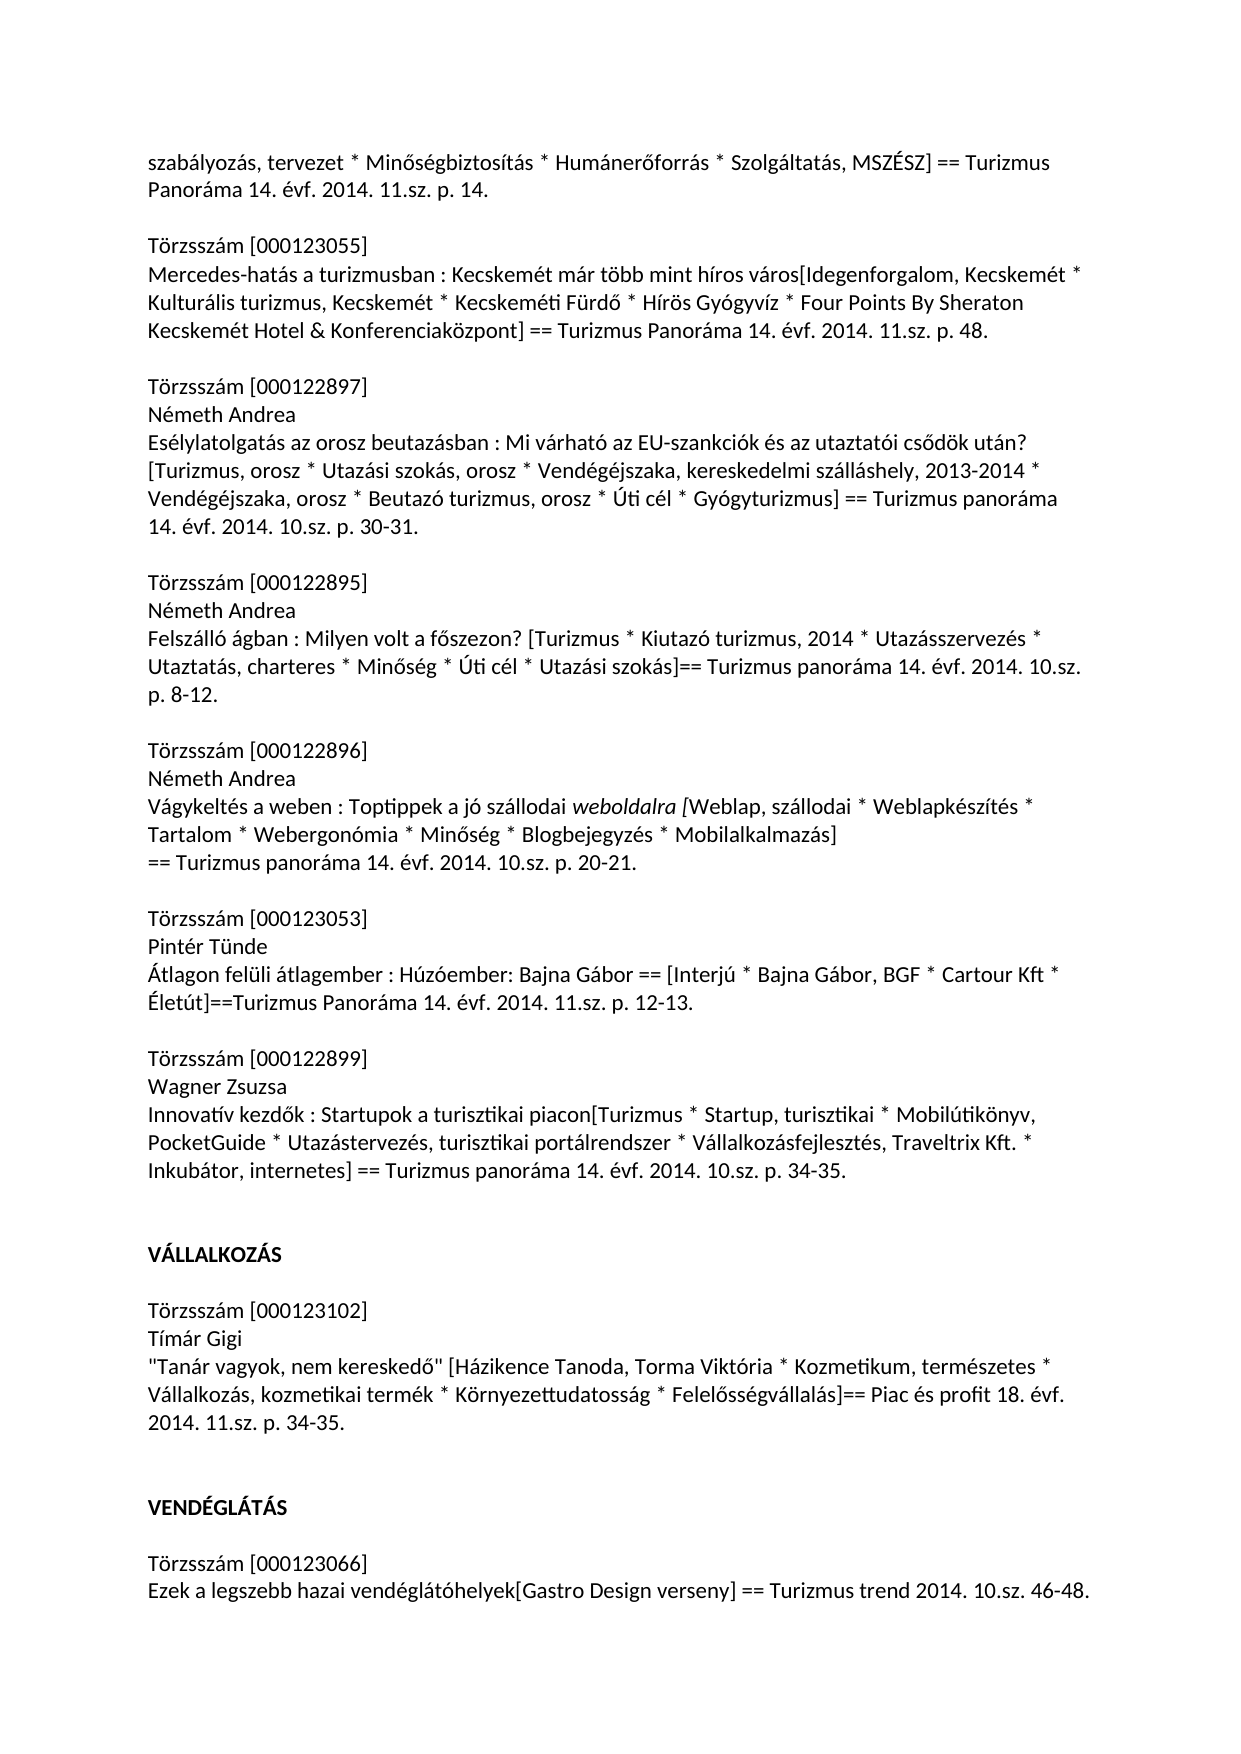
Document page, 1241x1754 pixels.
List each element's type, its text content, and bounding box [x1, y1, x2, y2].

text Törzsszám [000123053] [148, 904, 1093, 932]
text Esélylatolgatás az orosz beutazásban : Mi várható az EU-szankciók és az utaztatói csődök után? [Turizmus, orosz * Utazási szokás, orosz * Vendégéjszaka, kereskedelmi szálláshely, 2013-2014 * Vendégéjszaka, orosz * Beutazó turizmus, orosz * Úti cél * Gyógyturizmus] == Turizmus panoráma 14. évf. 2014. 10.sz. p. 30-31. [148, 428, 1093, 540]
text Vágykeltés a weben : Toptippek a jó szállodai weboldalra [Weblap, szállodai * Weblapkészítés * Tartalom * Webergonómia * Minőség * Blogbejegyzés * Mobilalkalmazás] [148, 792, 1093, 848]
text Németh Andrea [148, 400, 1093, 428]
text == Turizmus panoráma 14. évf. 2014. 10.sz. p. 20-21. [148, 848, 1093, 876]
text Törzsszám [000122895] [148, 568, 1093, 596]
text Törzsszám [000122899] [148, 1044, 1093, 1072]
text Törzsszám [000122896] [148, 736, 1093, 764]
text Németh Andrea [148, 596, 1093, 624]
text Mercedes-hatás a turizmusban : Kecskemét már több mint híros város[Idegenforgalom, Kecskemét * Kulturális turizmus, Kecskemét * Kecskeméti Fürdő * Hírös Gyógyvíz * Four Points By Sheraton Kecskemét Hotel & Konferenciaközpont] == Turizmus Panoráma 14. évf. 2014. 11.sz. p. 48. [148, 260, 1093, 344]
text VÁLLALKOZÁS [148, 1240, 1093, 1268]
text Átlagon felüli átlagember : Húzóember: Bajna Gábor == [Interjú * Bajna Gábor, BGF * Cartour Kft * Életút]==Turizmus Panoráma 14. évf. 2014. 11.sz. p. 12-13. [148, 960, 1093, 1016]
text Németh Andrea [148, 764, 1093, 792]
text Ezek a legszebb hazai vendéglátóhelyek[Gastro Design verseny] == Turizmus trend 2014. 10.sz. 46-48. [148, 1577, 1093, 1605]
text Wagner Zsuzsa [148, 1072, 1093, 1100]
text Törzsszám [000123055] [148, 232, 1093, 260]
text Innovatív kezdők : Startupok a turisztikai piacon[Turizmus * Startup, turisztikai * Mobilútikönyv, PocketGuide * Utazástervezés, turisztikai portálrendszer * Vállalkozásfejlesztés, Traveltrix Kft. * Inkubátor, internetes] == Turizmus panoráma 14. évf. 2014. 10.sz. p. 34-35. [148, 1100, 1093, 1184]
text Tímár Gigi [148, 1324, 1093, 1352]
text Pintér Tünde [148, 932, 1093, 960]
text "Tanár vagyok, nem kereskedő" [Házikence Tanoda, Torma Viktória * Kozmetikum, természetes * Vállalkozás, kozmetikai termék * Környezettudatosság * Felelősségvállalás]== Piac és profit 18. évf. 2014. 11.sz. p. 34-35. [148, 1352, 1093, 1437]
text Törzsszám [000123066] [148, 1549, 1093, 1577]
text Felszálló ágban : Milyen volt a főszezon? [Turizmus * Kiutazó turizmus, 2014 * Utazásszervezés * Utaztatás, charteres * Minőség * Úti cél * Utazási szokás]== Turizmus panoráma 14. évf. 2014. 10.sz. p. 8-12. [148, 624, 1093, 708]
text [148, 148, 1093, 204]
text VENDÉGLÁTÁS [148, 1493, 1093, 1521]
text Törzsszám [000122897] [148, 372, 1093, 400]
text Törzsszám [000123102] [148, 1296, 1093, 1324]
